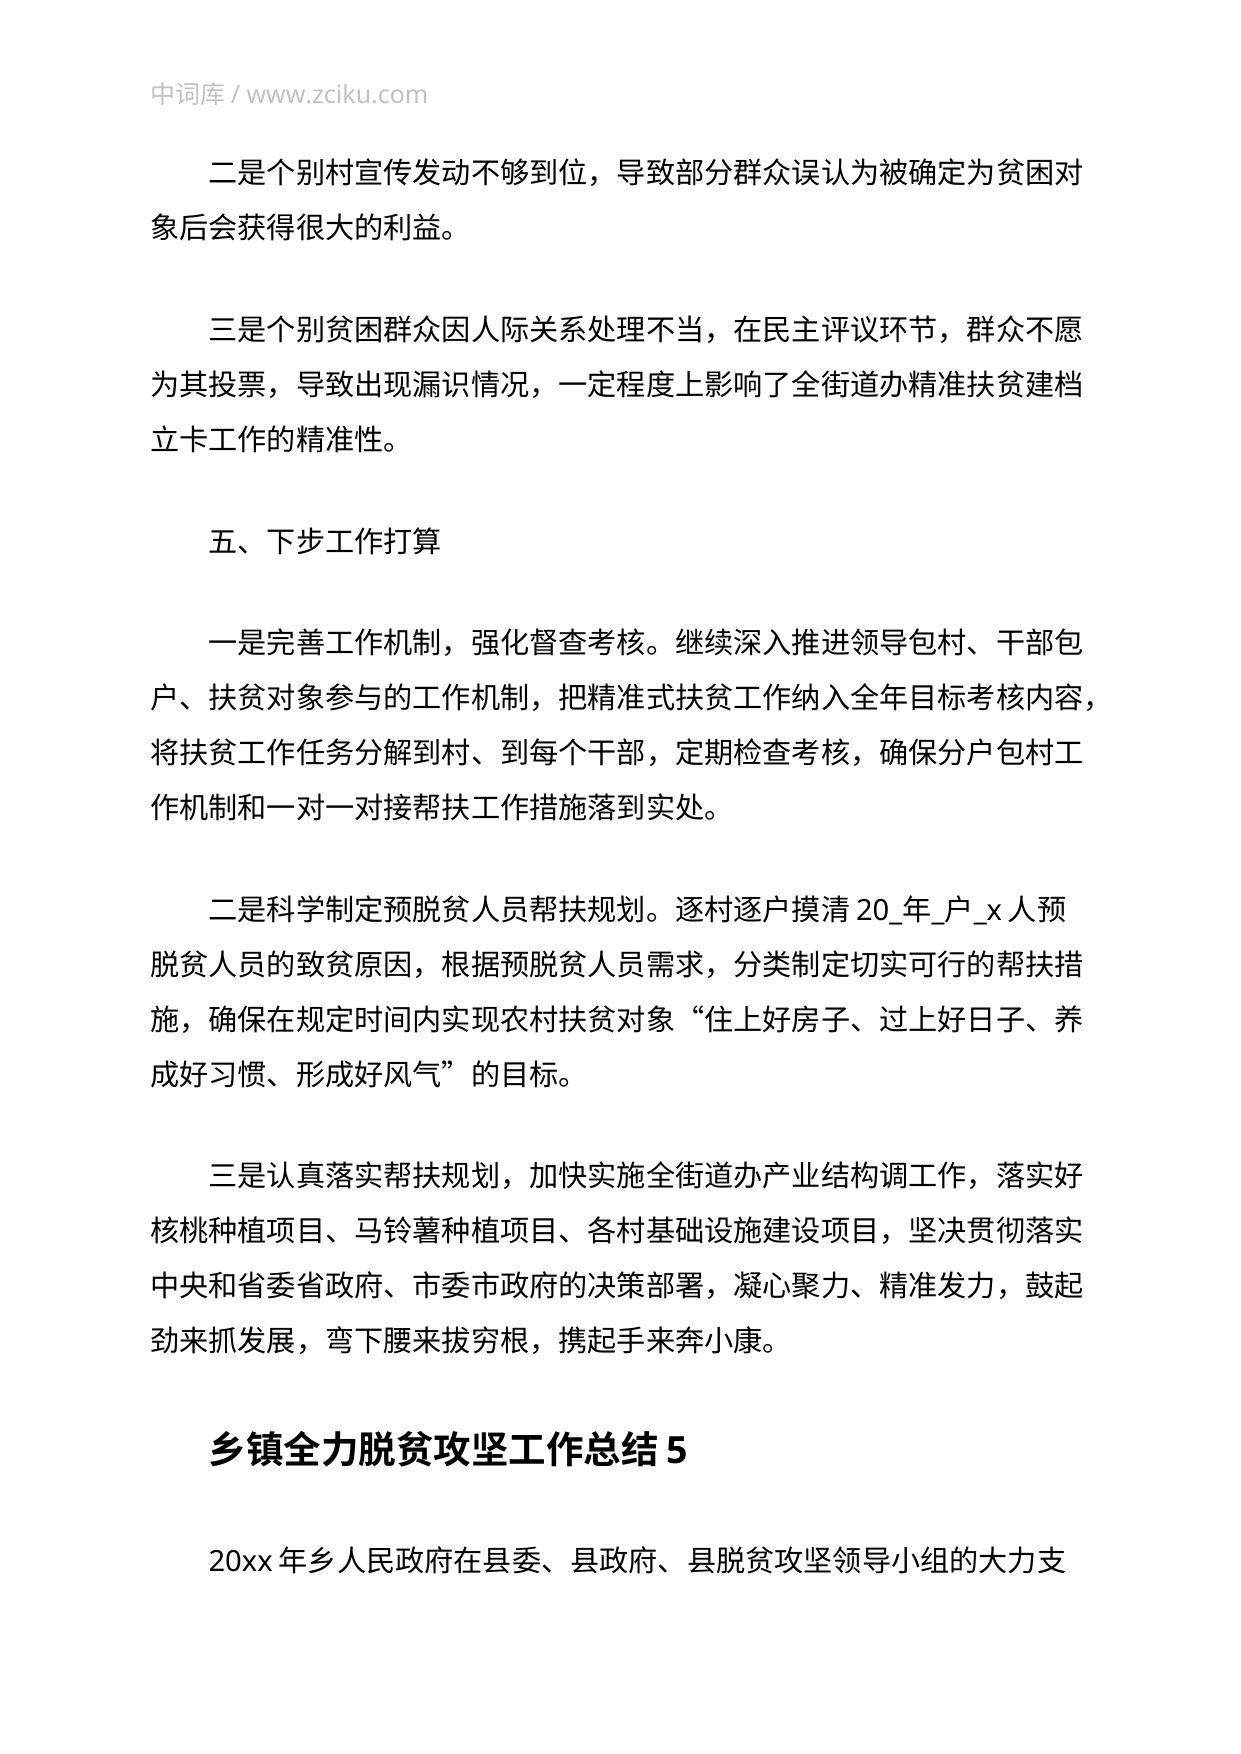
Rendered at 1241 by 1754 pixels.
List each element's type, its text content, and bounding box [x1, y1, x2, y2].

text 三是个别贫困群众因人际关系处理不当，在民主评议环节，群众不愿为其投票，导致出现漏识情况，一定程度上影响了全街道办精准扶贫建档立卡工作的精准性。 [150, 307, 1090, 459]
text 五、下步工作打算 [150, 518, 1090, 561]
text 二是科学制定预脱贫人员帮扶规划。逐村逐户摸清20_年_户_x人预脱贫人员的致贫原因，根据预脱贫人员需求，分类制定切实可行的帮扶措施，确保在规定时间内实现农村扶贫对象“住上好房子、过上好日子、养成好习惯、形成好风气”的目标。 [150, 886, 1090, 1093]
text 二是个别村宣传发动不够到位，导致部分群众误认为被确定为贫困对象后会获得很大的利益。 [150, 150, 1090, 247]
text 乡镇全力脱贫攻坚工作总结5 [150, 1419, 1090, 1474]
text 一是完善工作机制，强化督查考核。继续深入推进领导包村、干部包户、扶贫对象参与的工作机制，把精准式扶贫工作纳入全年目标考核内容，将扶贫工作任务分解到村、到每个干部，定期检查考核，确保分户包村工作机制和一对一对接帮扶工作措施落到实处。 [150, 620, 1090, 827]
text 三是认真落实帮扶规划，加快实施全街道办产业结构调工作，落实好核桃种植项目、马铃薯种植项目、各村基础设施建设项目，坚决贯彻落实中央和省委省政府、市委市政府的决策部署，凝心聚力、精准发力，鼓起劲来抓发展，弯下腰来拔穷根，携起手来奔小康。 [150, 1153, 1090, 1360]
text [150, 1537, 1090, 1579]
